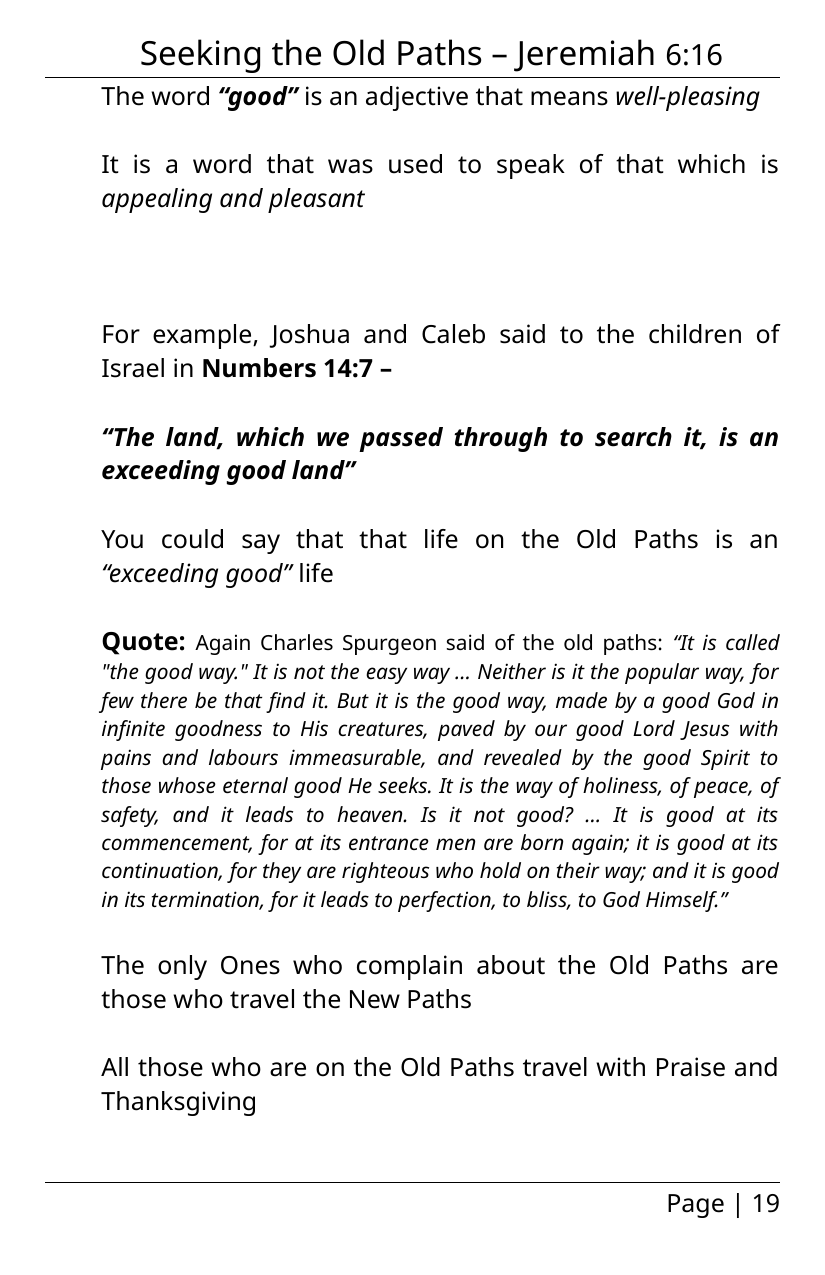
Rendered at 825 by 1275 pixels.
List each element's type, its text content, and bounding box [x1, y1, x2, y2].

subtitle Quote: Again Charles Spurgeon said of the old paths: “It is called "the good way." It is not the easy way … Neither is it the popular way, for few there be that find it. But it is the good way, made by a good God in infinite goodness to His creatures, paved by our good Lord Jesus with pains and labours immeasurable, and revealed by the good Spirit to those whose eternal good He seeks. It is the way of holiness, of peace, of safety, and it leads to heaven. Is it not good? … It is good at its commencement, for at its entrance men are born again; it is good at its continuation, for they are righteous who hold on their way; and it is good in its termination, for it leads to perfection, to bliss, to God Himself.” [101, 623, 780, 913]
subtitle The word “good” is an adjective that means well-pleasing [101, 78, 780, 113]
subtitle “The land, which we passed through to search it, is an exceeding good land” [101, 419, 780, 487]
subtitle You could say that that life on the Old Paths is an “exceeding good” life [101, 521, 780, 589]
subtitle For example, Joshua and Caleb said to the children of Israel in Numbers 14:7 – [101, 317, 780, 385]
subtitle The only Ones who complain about the Old Paths are those who travel the New Paths [101, 948, 780, 1016]
subtitle It is a word that was used to speak of that which is appealing and pleasant [101, 147, 780, 215]
subtitle All those who are on the Old Paths travel with Praise and Thanksgiving [101, 1050, 780, 1118]
